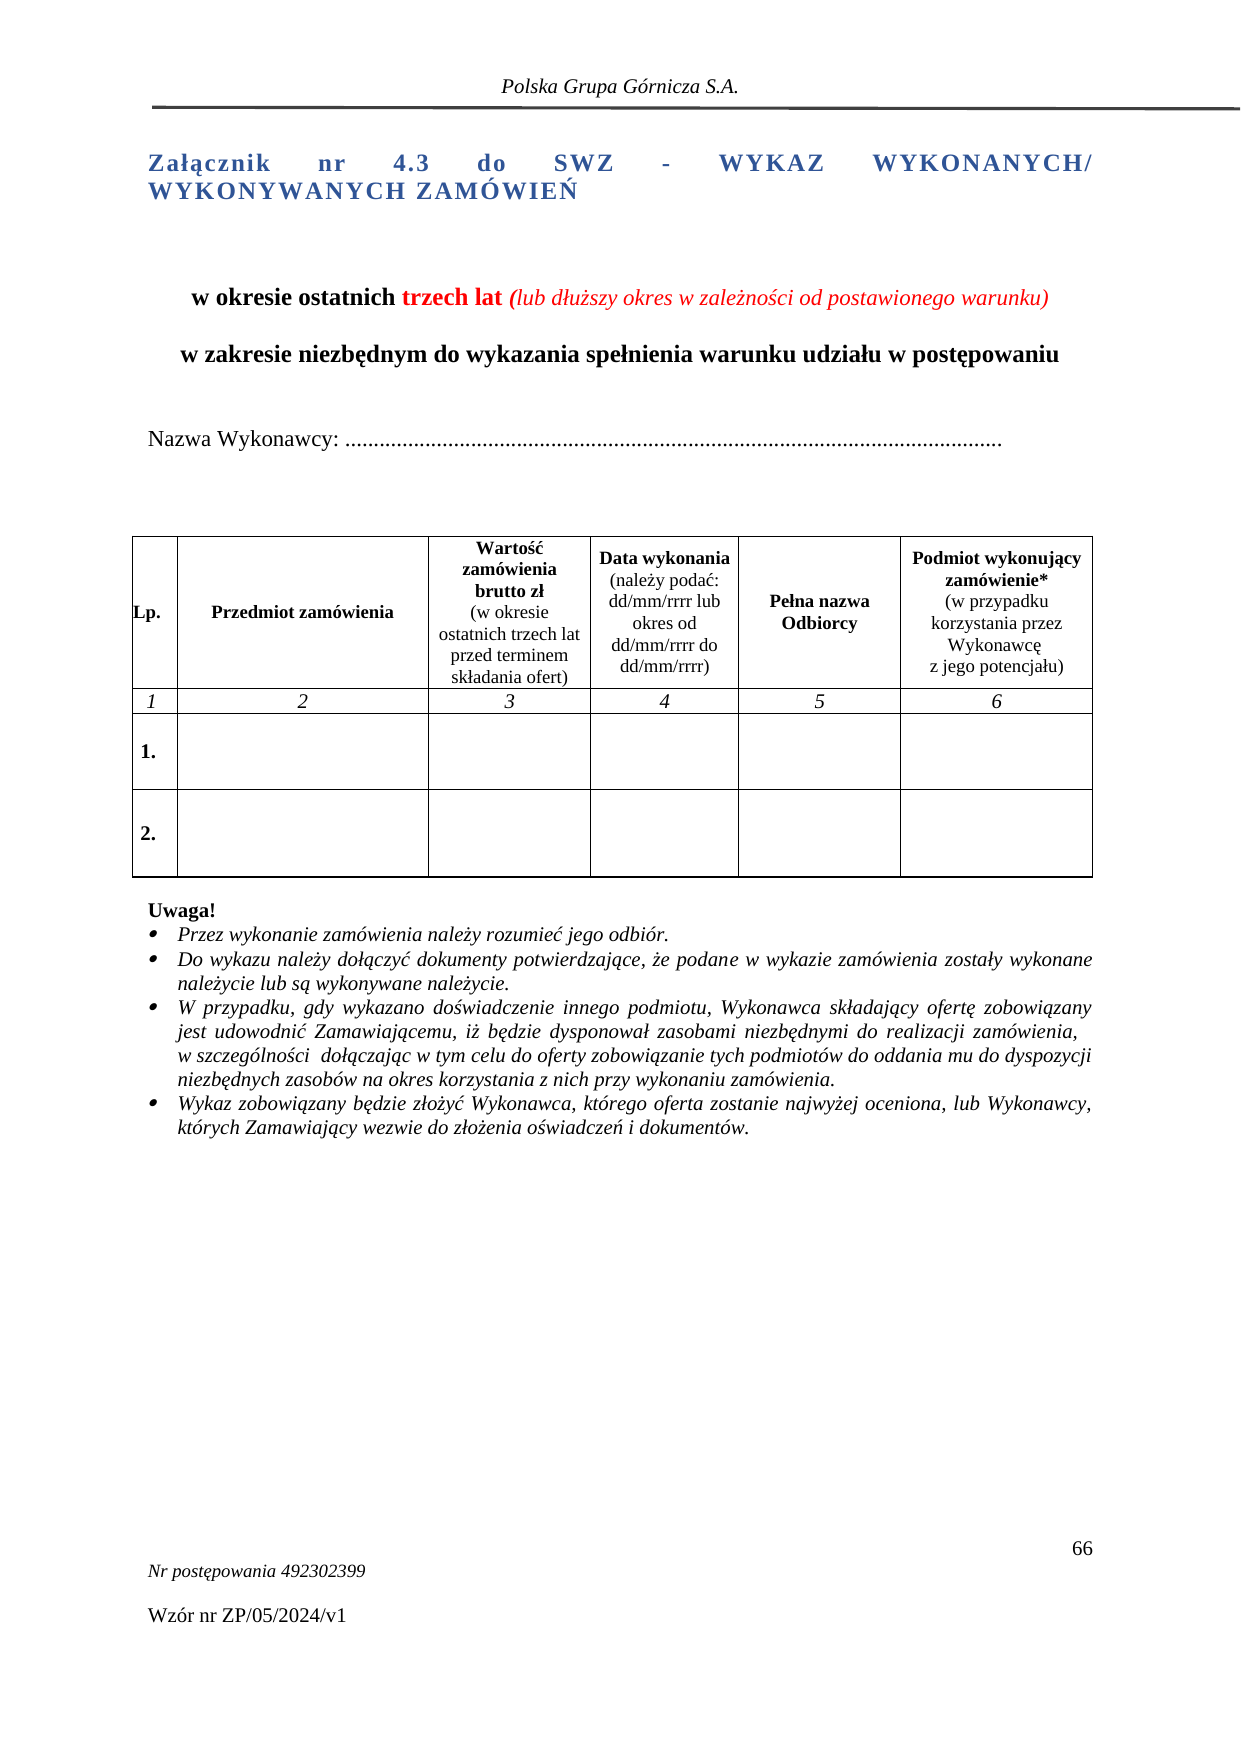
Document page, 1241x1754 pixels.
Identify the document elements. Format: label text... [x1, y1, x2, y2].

text w zakresie niezbędnym do wykazania spełnienia warunku udziału w postępowaniu [148, 339, 1093, 368]
table_header Przedmiot zamówienia [178, 537, 428, 687]
table_cell [591, 790, 738, 876]
table_cell 2. [133, 790, 177, 876]
table_cell 5 [739, 689, 900, 713]
table_cell [739, 790, 900, 876]
list Przez wykonanie zamówienia należy rozumieć jego odbiór. [148, 922, 1093, 946]
table_header Wartość zamówienia brutto zł (w okresie ostatnich trzech lat przed terminem składania ofert) [429, 537, 590, 687]
table_cell 2 [178, 689, 428, 713]
table_cell [591, 714, 738, 789]
table_cell [739, 714, 900, 789]
table_cell [901, 790, 1092, 876]
table_cell [429, 790, 590, 876]
text Załącznik nr 4.3 do SWZ - WYKAZ WYKONANYCH/ WYKONYWANYCH ZAMÓWIEŃ [148, 148, 1093, 205]
table_cell 4 [591, 689, 738, 713]
text w okresie ostatnich trzech lat (lub dłuższy okres w zależności od postawionego warunku) [148, 282, 1093, 310]
list W przypadku, gdy wykazano doświadczenie innego podmiotu, Wykonawca składający ofertę zobowiązany jest udowodnić Zamawiającemu, iż będzie dysponował zasobami niezbędnymi do realizacji zamówienia, w szczególności dołączając w tym celu do oferty zobowiązanie tych podmiotów do oddania mu do dyspozycji niezbędnych zasobów na okres korzystania z nich przy wykonaniu zamówienia. [148, 994, 1093, 1091]
table_cell 6 [901, 689, 1092, 713]
table_header Podmiot wykonujący zamówienie* (w przypadku korzystania przez Wykonawcę z jego potencjału) [901, 537, 1092, 687]
table_header Lp. [133, 537, 177, 687]
list Wykaz zobowiązany będzie złożyć Wykonawca, którego oferta zostanie najwyżej oceniona, lub Wykonawcy, których Zamawiający wezwie do złożenia oświadczeń i dokumentów. [148, 1091, 1093, 1139]
text Uwaga! [148, 898, 1093, 922]
text Nazwa Wykonawcy: ................................................................................................................... [148, 425, 1093, 452]
table_cell [429, 714, 590, 789]
table_cell [901, 714, 1092, 789]
table_cell 3 [429, 689, 590, 713]
table_cell 1 [133, 689, 177, 713]
table_cell 1. [133, 714, 177, 789]
table_cell [178, 790, 428, 876]
table_header Pełna nazwa Odbiorcy [739, 537, 900, 687]
table_header Data wykonania (należy podać: dd/mm/rrrr lub okres od dd/mm/rrrr do dd/mm/rrrr) [591, 537, 738, 687]
table_cell [178, 714, 428, 789]
list Do wykazu należy dołączyć dokumenty potwierdzające, że podane w wykazie zamówienia zostały wykonane należycie lub są wykonywane należycie. [148, 946, 1093, 994]
